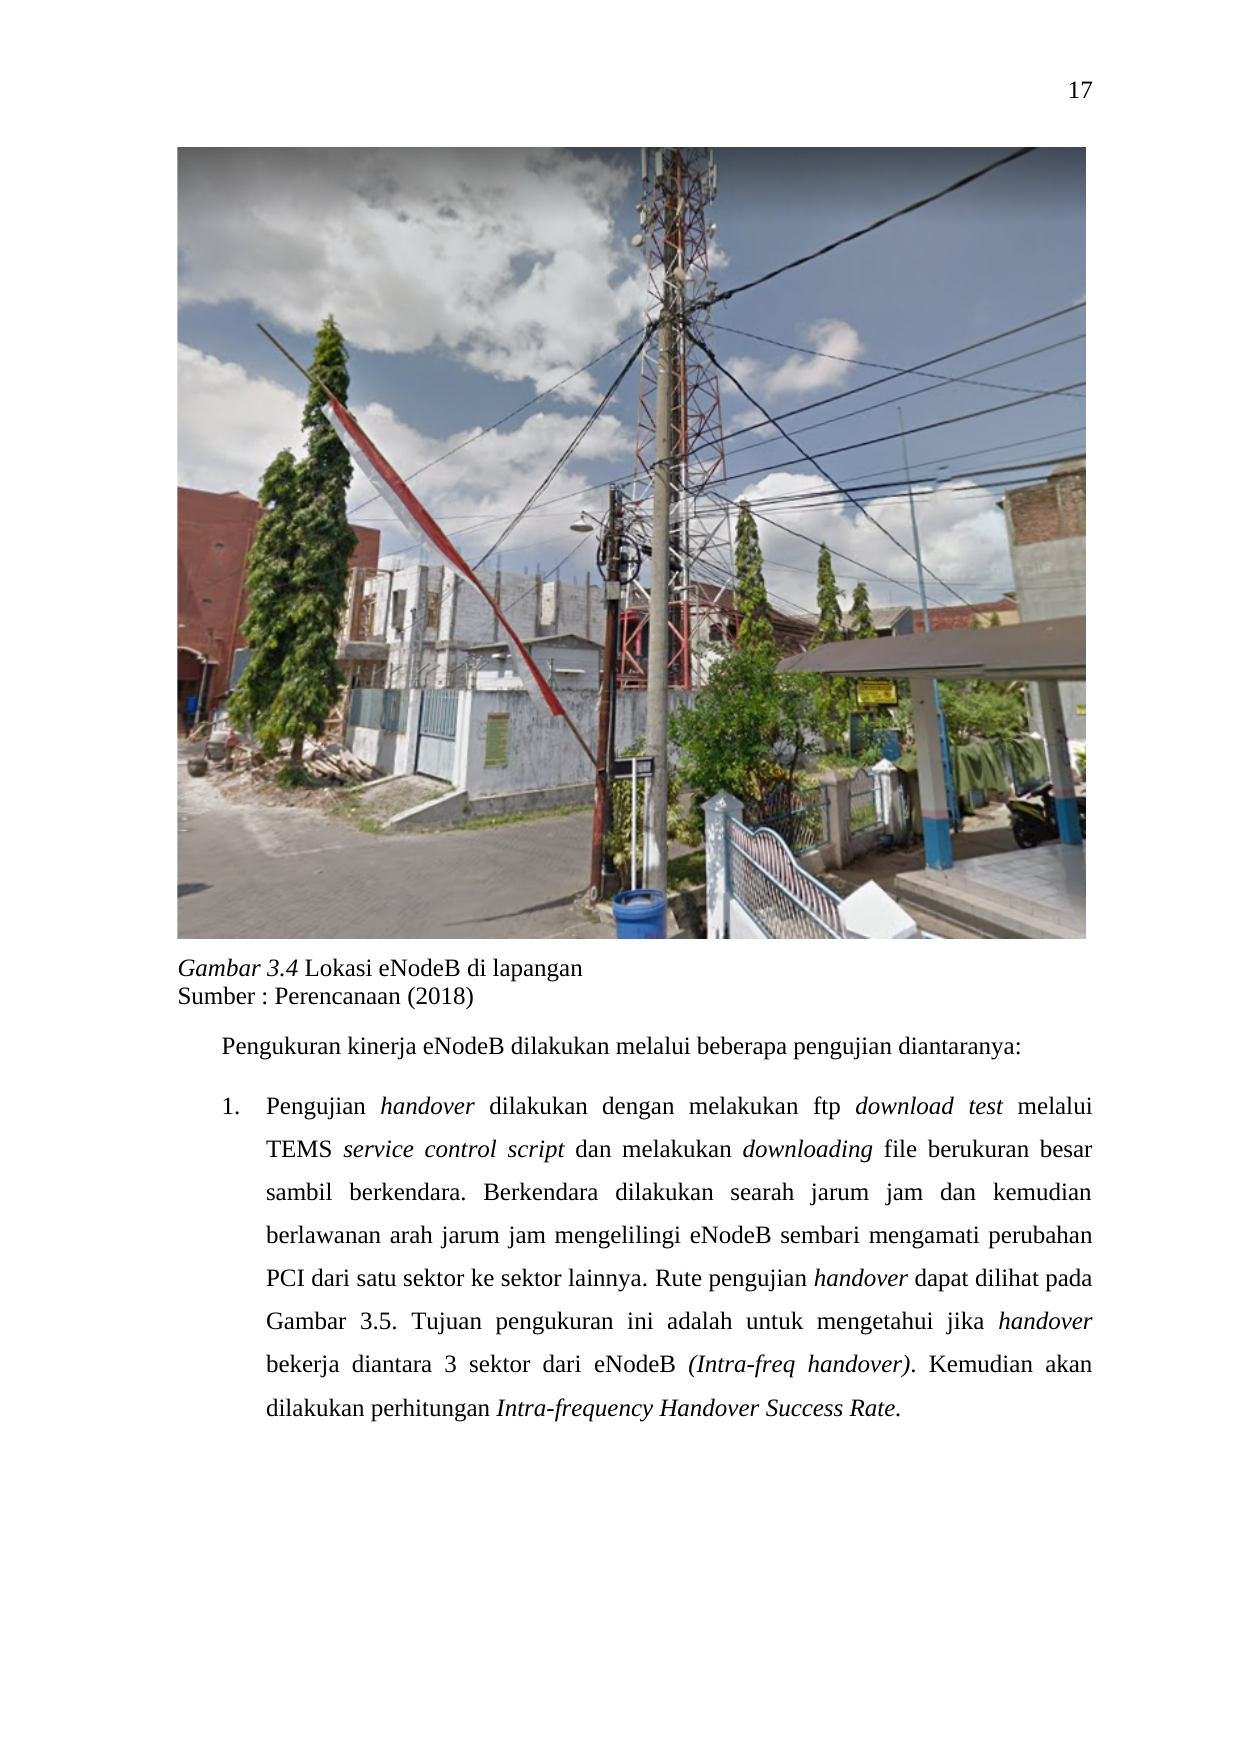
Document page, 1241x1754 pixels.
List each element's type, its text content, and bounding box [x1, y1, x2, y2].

list Pengujian handover dilakukan dengan melakukan ftp download test melalui TEMS service control script dan melakukan downloading file berukuran besar sambil berkendara. Berkendara dilakukan searah jarum jam dan kemudian berlawanan arah jarum jam mengelilingi eNodeB sembari mengamati perubahan PCI dari satu sektor ke sektor lainnya. Rute pengujian handover dapat dilihat pada Gambar 3.5. Tujuan pengukuran ini adalah untuk mengetahui jika handover bekerja diantara 3 sektor dari eNodeB (Intra-freq handover). Kemudian akan dilakukan perhitungan Intra-frequency Handover Success Rate. [221, 1091, 1092, 1421]
text Pengukuran kinerja eNodeB dilakukan melalui beberapa pengujian diantaranya: [177, 1031, 1092, 1060]
picture [177, 147, 1086, 939]
text Sumber : Perencanaan (2018) [177, 981, 1092, 1010]
text Gambar 3.4 Lokasi eNodeB di lapangan [177, 953, 1092, 981]
